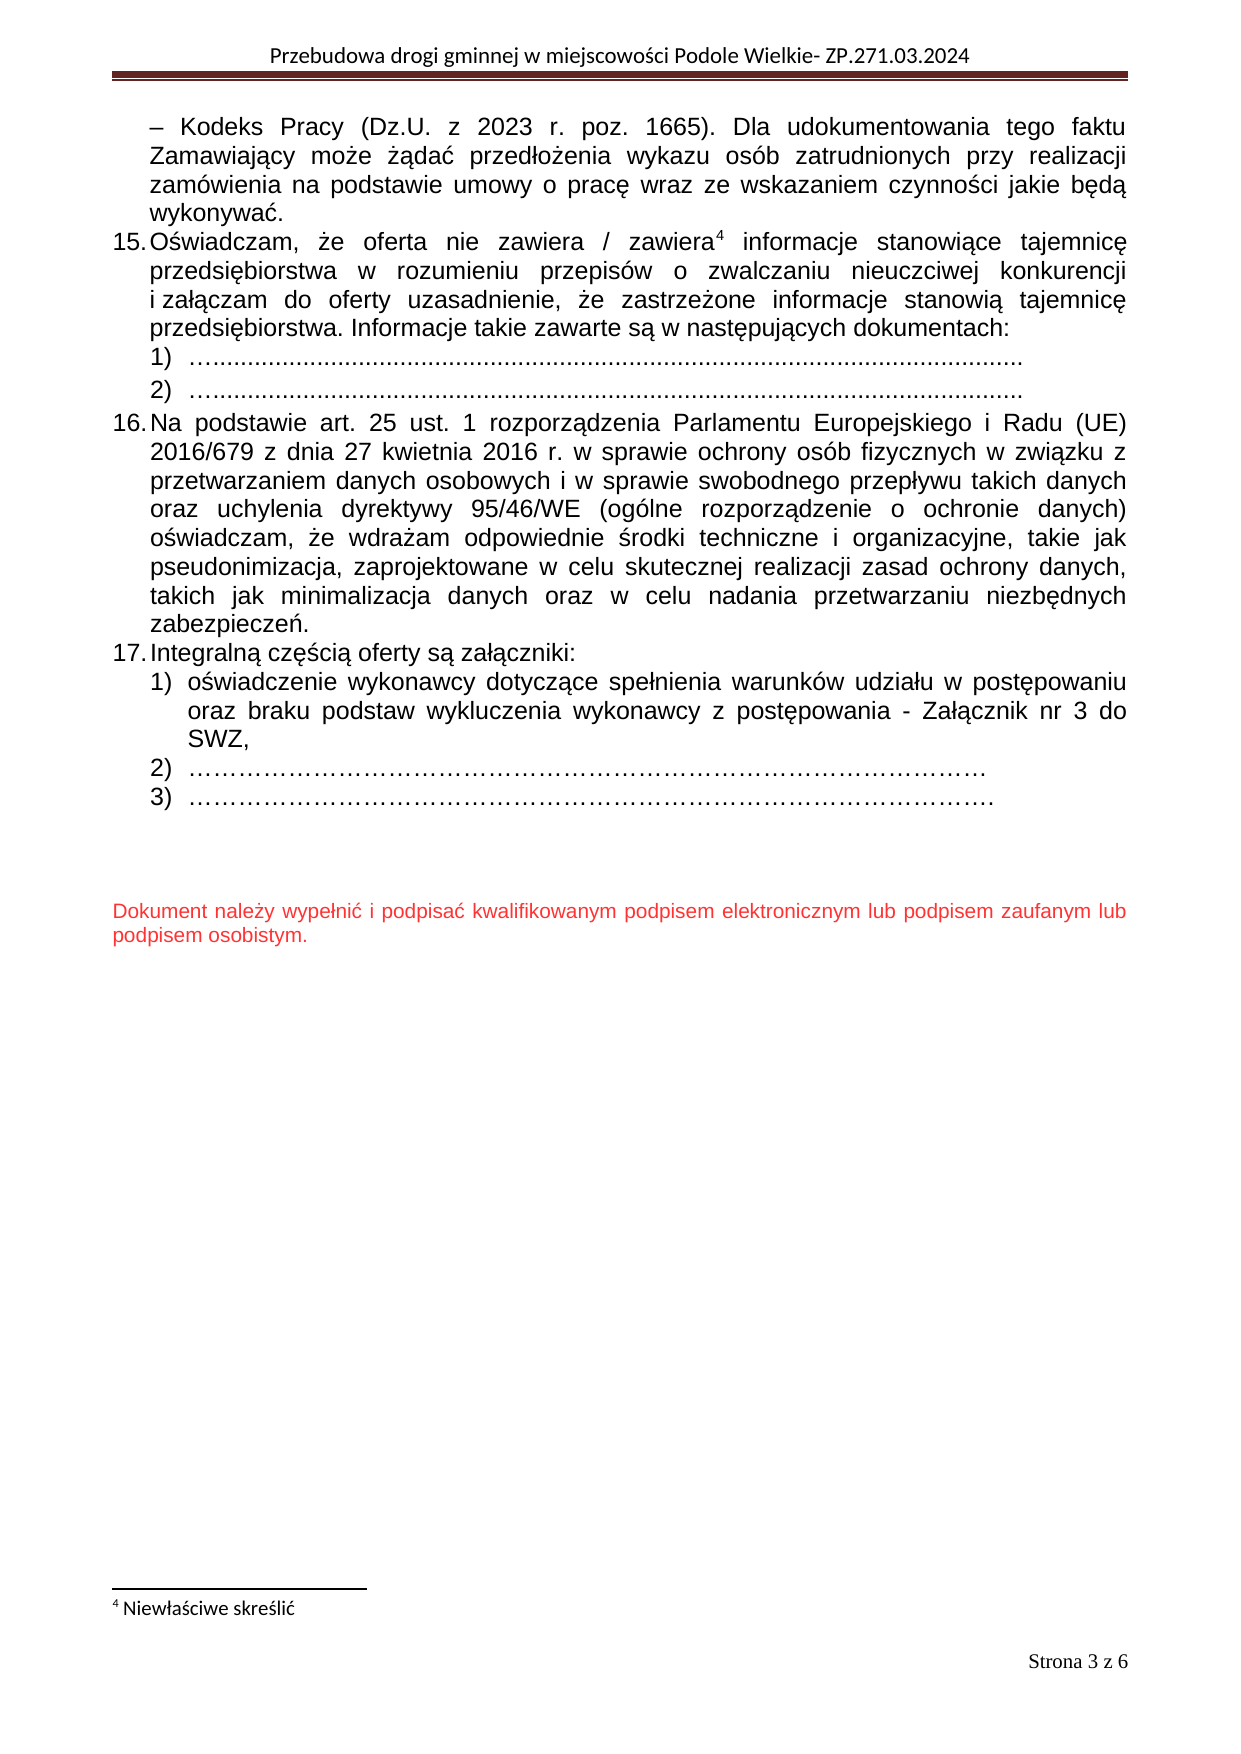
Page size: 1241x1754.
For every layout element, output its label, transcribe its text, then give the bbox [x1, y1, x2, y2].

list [112, 112, 1128, 227]
text Dokument należy wypełnić i podpisać kwalifikowanym podpisem elektronicznym lub podpisem zaufanym lub podpisem osobistym. [112, 899, 1128, 947]
list Na podstawie art. 25 ust. 1 rozporządzenia Parlamentu Europejskiego i Radu (UE) 2016/679 z dnia 27 kwietnia 2016 r. w sprawie ochrony osób fizycznych w związku z przetwarzaniem danych osobowych i w sprawie swobodnego przepływu takich danych oraz uchylenia dyrektywy 95/46/WE (ogólne rozporządzenie o ochronie danych) oświadczam, że wdrażam odpowiednie środki techniczne i organizacyjne, takie jak pseudonimizacja, zaprojektowane w celu skutecznej realizacji zasad ochrony danych, takich jak minimalizacja danych oraz w celu nadania przetwarzaniu niezbędnych zabezpieczeń. [112, 408, 1128, 638]
list ……………………………………………………………………………………. [150, 782, 1128, 811]
list oświadczenie wykonawcy dotyczące spełnienia warunków udziału w postępowaniu oraz braku podstaw wykluczenia wykonawcy z postępowania - Załącznik nr 3 do SWZ, [150, 667, 1128, 753]
list …………………………………………………………………………………… [150, 753, 1128, 782]
list Oświadczam, że oferta nie zawiera / zawiera informacje stanowiące tajemnicę przedsiębiorstwa w rozumieniu przepisów o zwalczaniu nieuczciwej konkurencji i załączam do oferty uzasadnienie, że zastrzeżone informacje stanowią tajemnicę przedsiębiorstwa. Informacje takie zawarte są w następujących dokumentach: [112, 227, 1128, 342]
list …..................................................................................................................... [150, 342, 1128, 371]
list Integralną częścią oferty są załączniki: [112, 638, 1128, 667]
list …..................................................................................................................... [150, 375, 1128, 404]
